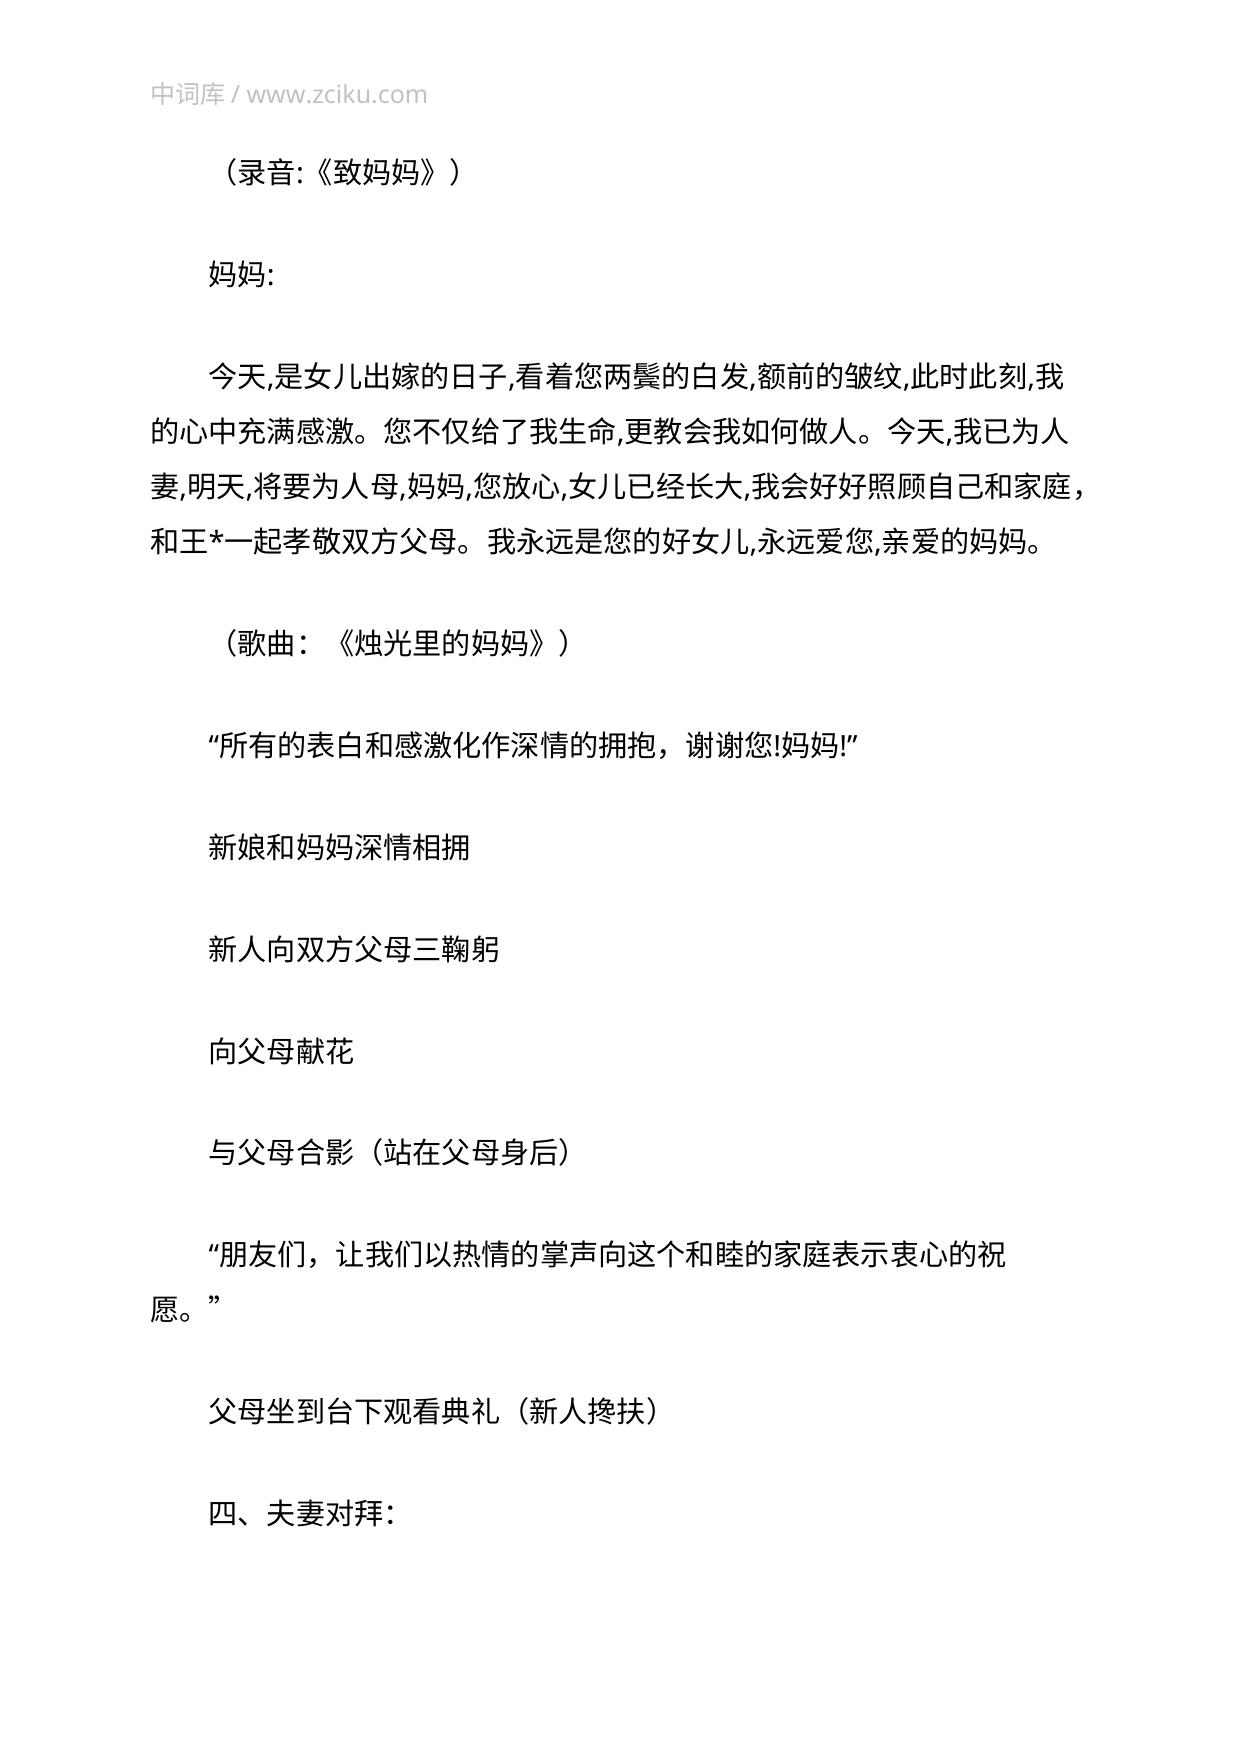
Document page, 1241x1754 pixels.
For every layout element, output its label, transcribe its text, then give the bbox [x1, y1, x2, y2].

text （歌曲：《烛光里的妈妈》） [150, 621, 1090, 663]
text （录音:《致妈妈》） [150, 150, 1090, 192]
text 父母坐到台下观看典礼（新人搀扶） [150, 1388, 1090, 1431]
text 今天,是女儿出嫁的日子,看着您两鬓的白发,额前的皱纹,此时此刻,我的心中充满感激。您不仅给了我生命,更教会我如何做人。今天,我已为人妻,明天,将要为人母,妈妈,您放心,女儿已经长大,我会好好照顾自己和家庭，和王*一起孝敬双方父母。我永远是您的好女儿,永远爱您,亲爱的妈妈。 [150, 354, 1090, 561]
text 新人向双方父母三鞠躬 [150, 926, 1090, 969]
text 与父母合影（站在父母身后） [150, 1130, 1090, 1172]
text 向父母献花 [150, 1028, 1090, 1071]
text “朋友们，让我们以热情的掌声向这个和睦的家庭表示衷心的祝愿。” [150, 1232, 1090, 1329]
text “所有的表白和感激化作深情的拥抱，谢谢您!妈妈!” [150, 723, 1090, 765]
text 新娘和妈妈深情相拥 [150, 825, 1090, 867]
text 四、夫妻对拜： [150, 1490, 1090, 1533]
text 妈妈: [150, 252, 1090, 294]
